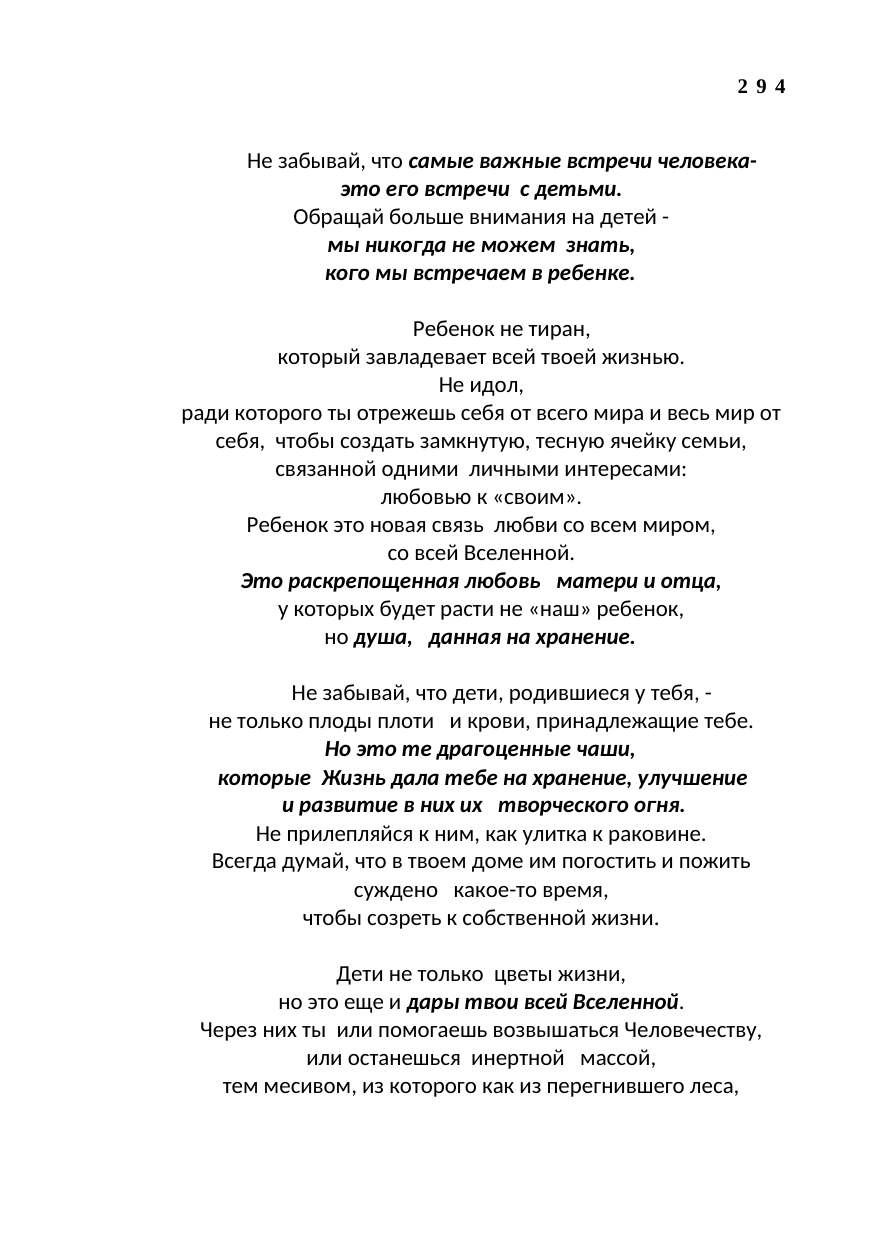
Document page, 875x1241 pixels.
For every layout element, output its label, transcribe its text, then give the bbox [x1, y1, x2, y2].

text или останешься инертной массой, [177, 1043, 785, 1071]
text не только плоды плоти и крови, принадлежащие тебе. [177, 707, 785, 734]
text Через них ты или помогаешь возвышаться Человечеству, [177, 1015, 785, 1043]
text но душа, данная на хранение. [177, 622, 785, 651]
text Не идол, [177, 370, 785, 398]
text Не прилепляйся к ним, как улитка к раковине. [177, 819, 785, 847]
text и развитие в них их творческого огня. [177, 791, 785, 819]
text со всей Вселенной. [177, 538, 785, 566]
text связанной одними личными интересами: [177, 454, 785, 482]
text чтобы созреть к собственной жизни. [177, 903, 785, 931]
text Всегда думай, что в твоем доме им погостить и пожить суждено какое-то время, [177, 847, 785, 903]
text который завладевает всей твоей жизнью. [177, 342, 785, 370]
text это его встречи с детьми. [177, 174, 785, 202]
text Обращай больше внимания на детей - [177, 202, 785, 230]
text мы никогда не можем знать, [177, 230, 785, 258]
text кого мы встречаем в ребенке. [177, 258, 785, 286]
text Не забывай, что дети, родившиеся у тебя, - [177, 678, 785, 707]
text ради которого ты отрежешь себя от всего мира и весь мир от себя, чтобы создать замкнутую, тесную ячейку семьи, [177, 398, 785, 454]
text тем месивом, из которого как из перегнившего леса, [177, 1071, 785, 1099]
text которые Жизнь дала тебе на хранение, улучшение [177, 763, 785, 791]
text Это раскрепощенная любовь матери и отца, [177, 566, 785, 594]
text Но это те драгоценные чаши, [177, 734, 785, 763]
text Ребенок не тиран, [177, 314, 785, 342]
text Дети не только цветы жизни, [177, 959, 785, 987]
text но это еще и дары твои всей Вселенной. [177, 987, 785, 1015]
text Не забывай, что самые важные встречи человека- [177, 146, 785, 174]
text любовью к «своим». [177, 482, 785, 510]
text у которых будет расти не «наш» ребенок, [177, 594, 785, 622]
text Ребенок это новая связь любви со всем миром, [177, 510, 785, 538]
